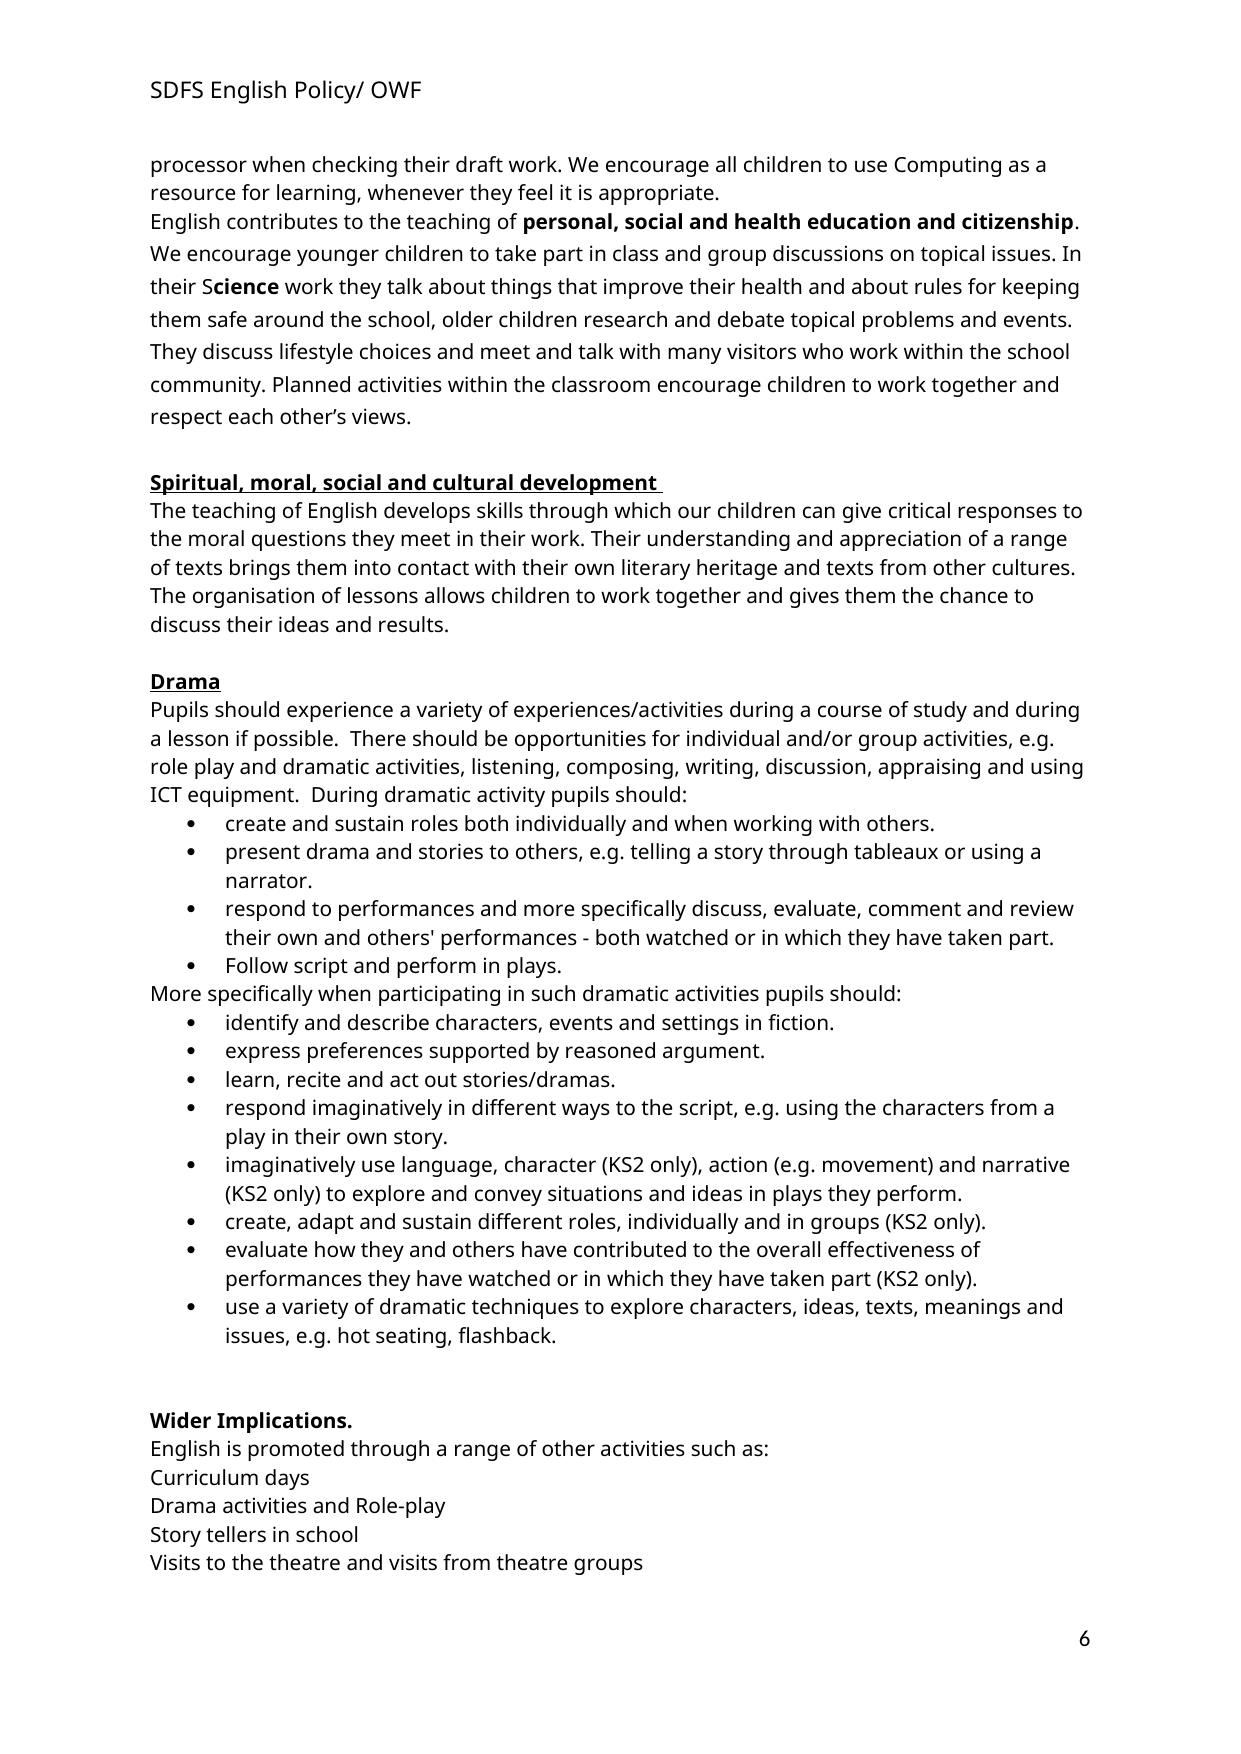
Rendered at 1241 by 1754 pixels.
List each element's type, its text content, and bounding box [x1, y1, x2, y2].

text Drama [150, 667, 1090, 695]
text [150, 150, 1090, 207]
text Pupils should experience a variety of experiences/activities during a course of study and during a lesson if possible. There should be opportunities for individual and/or group activities, e.g. role play and dramatic activities, listening, composing, writing, discussion, appraising and using ICT equipment. During dramatic activity pupils should: [150, 695, 1090, 809]
text Story tellers in school [150, 1520, 1090, 1548]
list respond to performances and more specifically discuss, evaluate, comment and review their own and others' performances - both watched or in which they have taken part. [187, 894, 1090, 951]
text Visits to the theatre and visits from theatre groups [150, 1548, 1090, 1577]
text Spiritual, moral, social and cultural development [150, 468, 1090, 496]
list express preferences supported by reasoned argument. [187, 1036, 1090, 1065]
list present drama and stories to others, e.g. telling a story through tableaux or using a narrator. [187, 837, 1090, 894]
list learn, recite and act out stories/dramas. [187, 1065, 1090, 1093]
text English contributes to the teaching of personal, social and health education and citizenship. We encourage younger children to take part in class and group discussions on topical issues. In their Science work they talk about things that improve their health and about rules for keeping them safe around the school, older children research and debate topical problems and events. They discuss lifestyle choices and meet and talk with many visitors who work within the school community. Planned activities within the classroom encourage children to work together and respect each other’s views. [150, 207, 1090, 431]
list respond imaginatively in different ways to the script, e.g. using the characters from a play in their own story. [187, 1093, 1090, 1150]
list Follow script and perform in plays. [187, 951, 1090, 979]
text The teaching of English develops skills through which our children can give critical responses to the moral questions they meet in their work. Their understanding and appreciation of a range of texts brings them into contact with their own literary heritage and texts from other cultures. The organisation of lessons allows children to work together and gives them the chance to discuss their ideas and results. [150, 496, 1090, 638]
list use a variety of dramatic techniques to explore characters, ideas, texts, meanings and issues, e.g. hot seating, flashback. [187, 1292, 1090, 1349]
text More specifically when participating in such dramatic activities pupils should: [150, 979, 1090, 1008]
list create, adapt and sustain different roles, individually and in groups (KS2 only). [187, 1207, 1090, 1236]
list create and sustain roles both individually and when working with others. [187, 809, 1090, 837]
text English is promoted through a range of other activities such as: [150, 1434, 1090, 1463]
text Curriculum days [150, 1463, 1090, 1491]
list imaginatively use language, character (KS2 only), action (e.g. movement) and narrative (KS2 only) to explore and convey situations and ideas in plays they perform. [187, 1150, 1090, 1207]
list identify and describe characters, events and settings in fiction. [187, 1008, 1090, 1036]
list evaluate how they and others have contributed to the overall effectiveness of performances they have watched or in which they have taken part (KS2 only). [187, 1236, 1090, 1292]
text Drama activities and Role-play [150, 1491, 1090, 1520]
text Wider Implications. [150, 1406, 1090, 1434]
